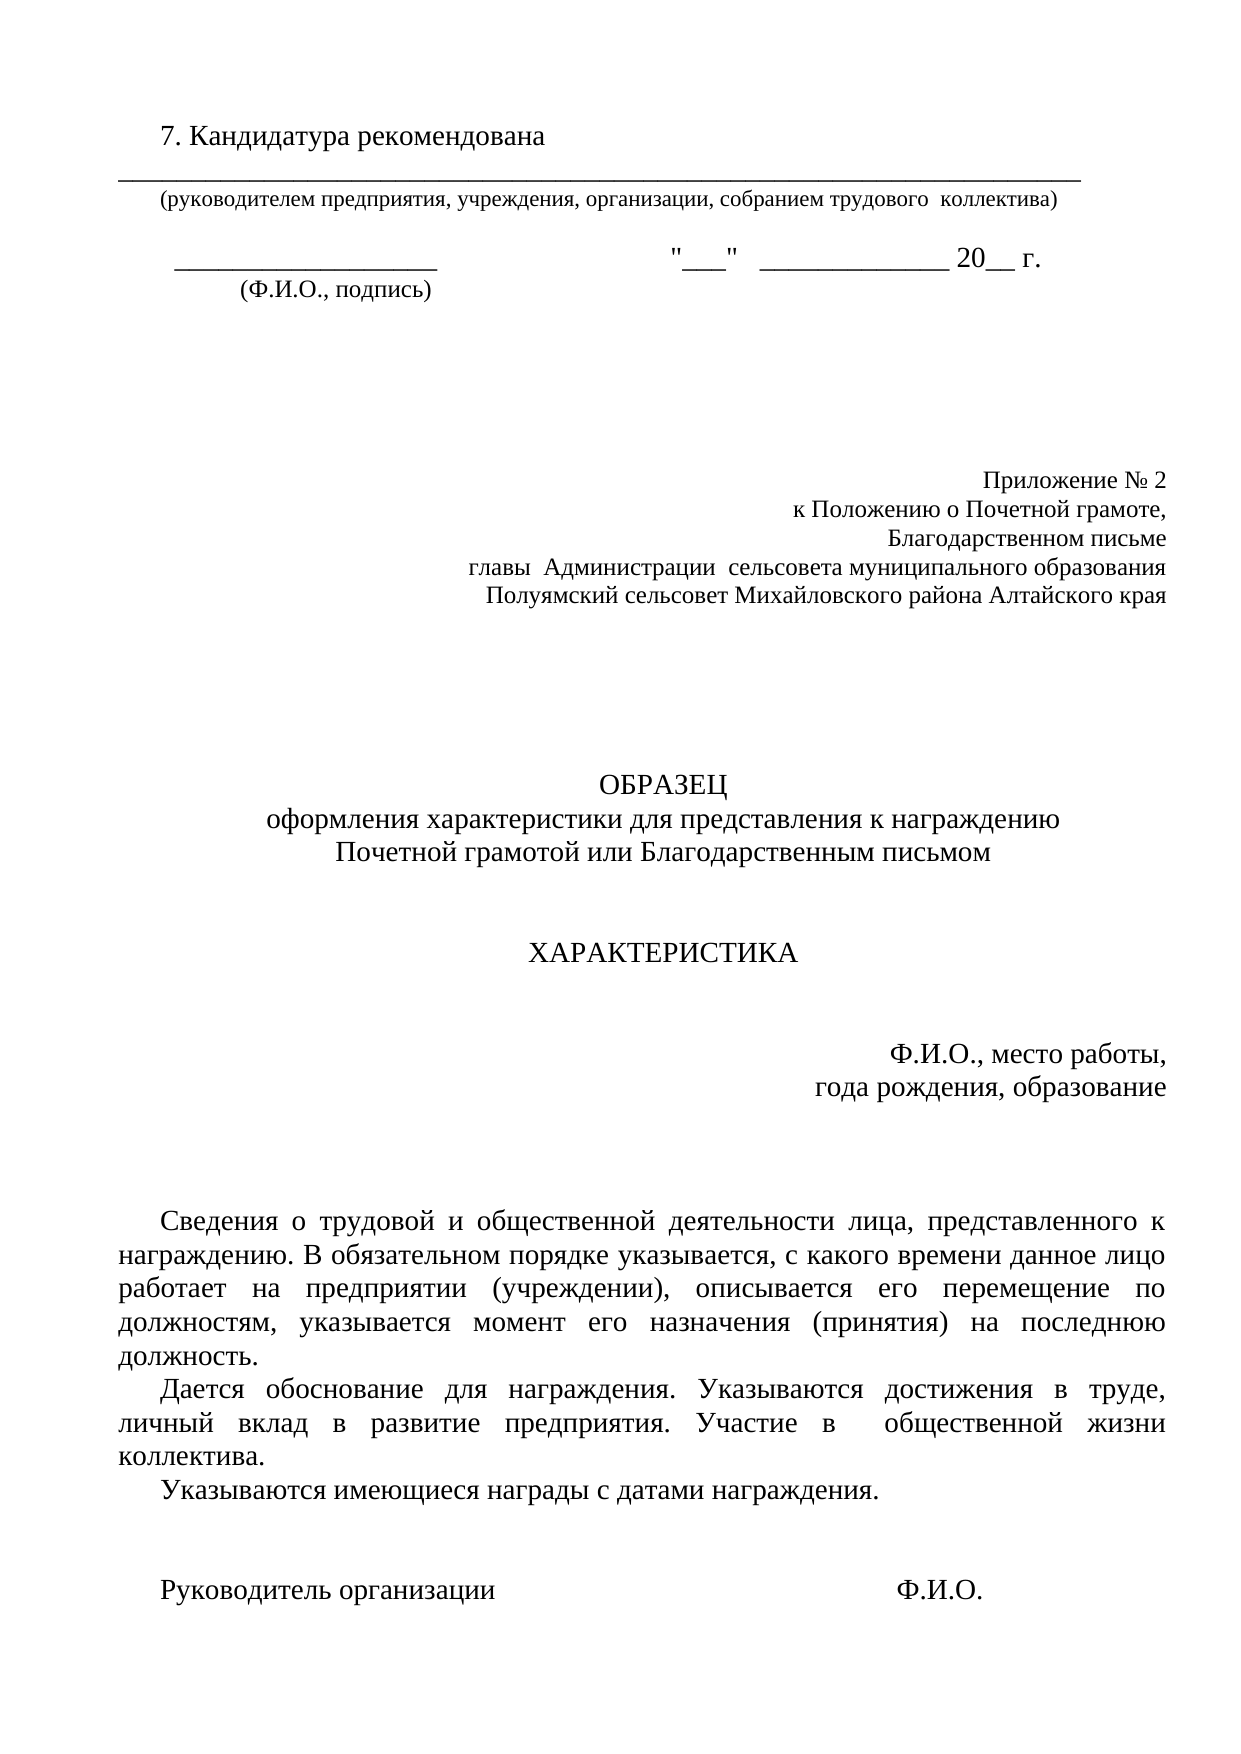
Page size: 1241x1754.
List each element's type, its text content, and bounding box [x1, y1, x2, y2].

text года рождения, образование [118, 1069, 1167, 1103]
text Дается обоснование для награждения. Указываются достижения в труде, личный вклад в развитие предприятия. Участие в общественной жизни коллектива. [118, 1371, 1167, 1472]
text Ф.И.О., место работы, [118, 1036, 1167, 1069]
text 7. Кандидатура рекомендована __________________________________________________________________ [118, 118, 1167, 185]
text (Ф.И.О., подпись) [118, 274, 1167, 303]
text ХАРАКТЕРИСТИКА [118, 935, 1167, 969]
text (руководителем предприятия, учреждения, организации, собранием трудового коллектива) [118, 185, 1167, 212]
text к Положению о Почетной грамоте, [118, 494, 1167, 523]
text главы Администрации сельсовета муниципального образования [118, 552, 1167, 581]
text оформления характеристики для представления к награждению [118, 801, 1167, 834]
text __________________ "___" _____________ 20__ г. [118, 240, 1167, 274]
text ОБРАЗЕЦ [118, 767, 1167, 801]
text Руководитель организации Ф.И.О. [118, 1572, 1167, 1606]
text Почетной грамотой или Благодарственным письмом [118, 834, 1167, 868]
text Сведения о трудовой и общественной деятельности лица, представленного к награждению. В обязательном порядке указывается, с какого времени данное лицо работает на предприятии (учреждении), описывается его перемещение по должностям, указывается момент его назначения (принятия) на последнюю должность. [118, 1203, 1167, 1371]
text Приложение № 2 [118, 466, 1167, 494]
text Указываются имеющиеся награды с датами награждения. [118, 1472, 1167, 1505]
text Полуямский сельсовет Михайловского района Алтайского края [118, 581, 1167, 609]
text Благодарственном письме [118, 523, 1167, 552]
